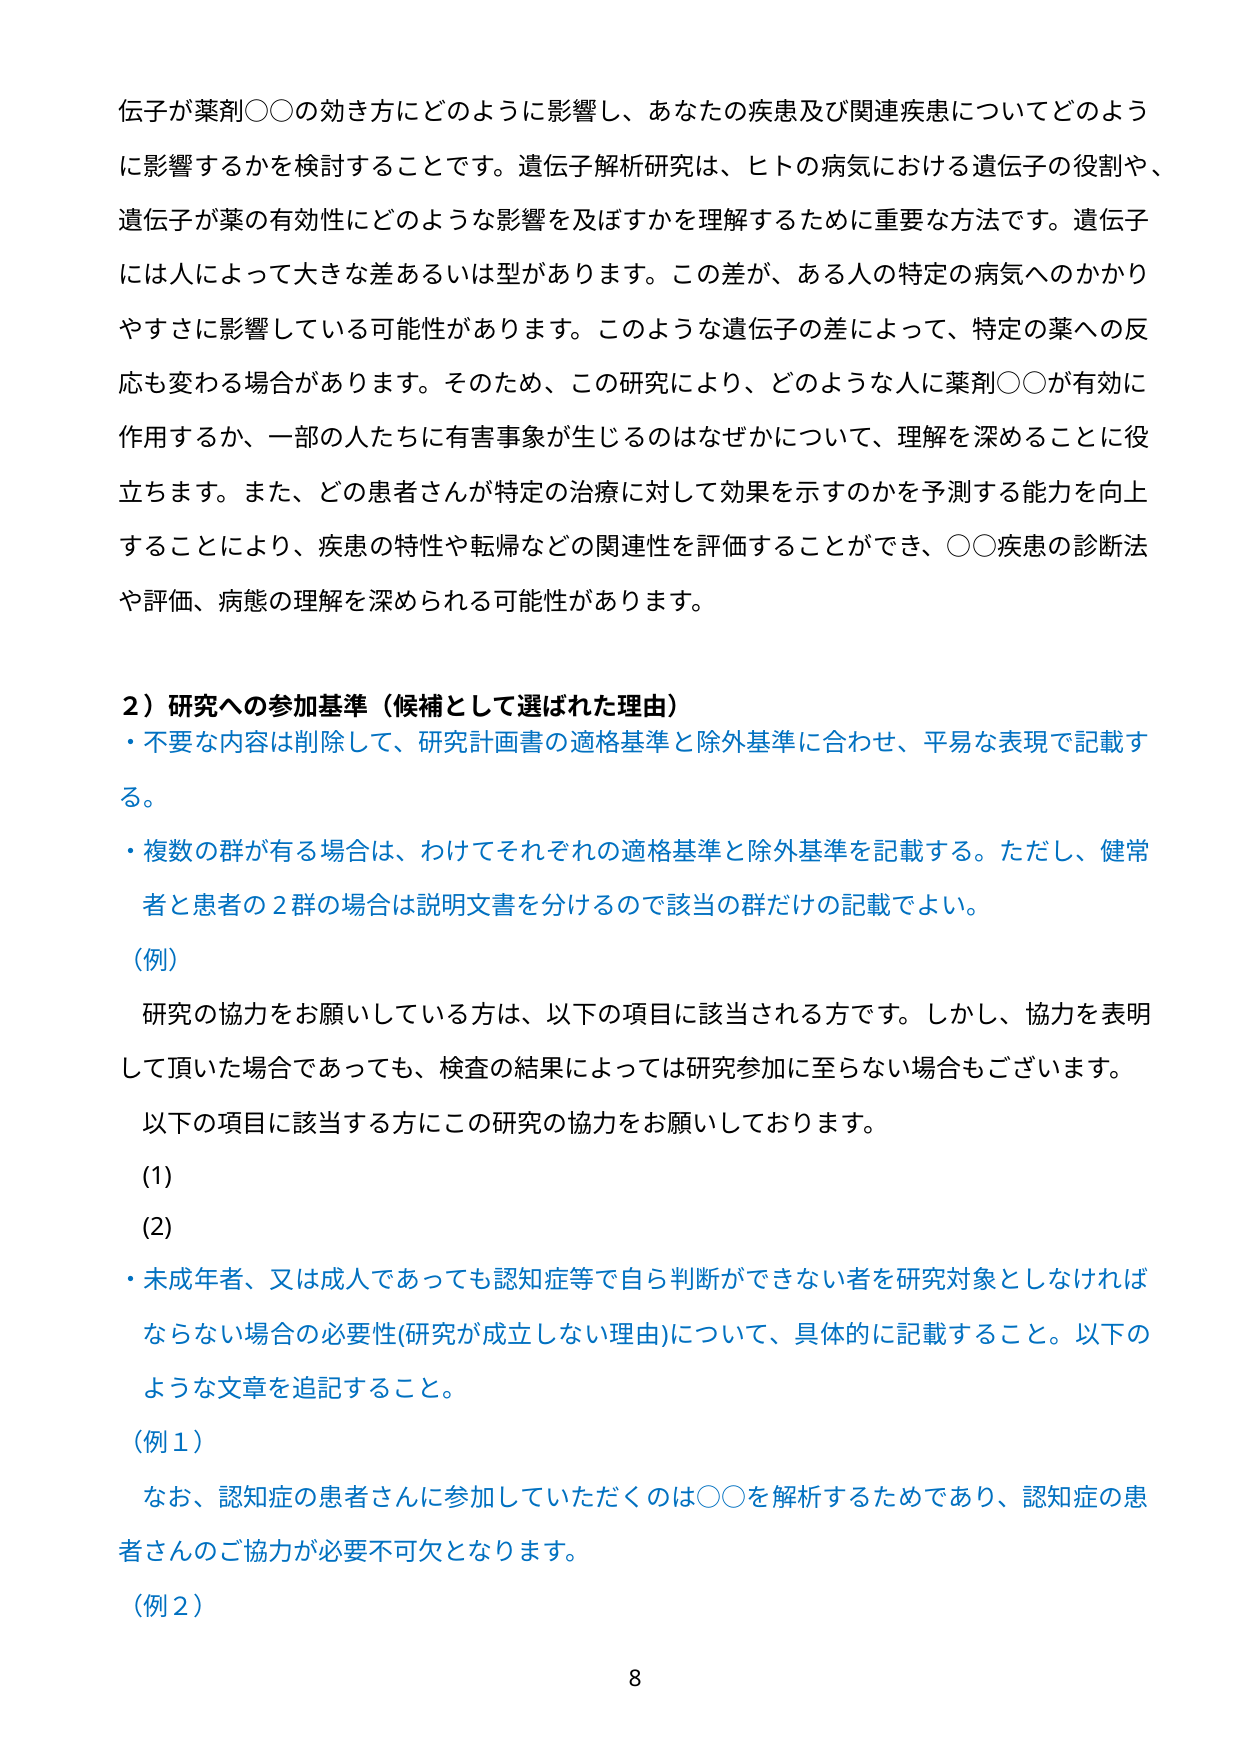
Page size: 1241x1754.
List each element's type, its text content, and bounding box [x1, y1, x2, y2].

text （例） [118, 940, 1151, 976]
text (2) [118, 1209, 1151, 1243]
text （例１） [118, 1423, 1151, 1459]
text ２）研究への参加基準（候補として選ばれた理由） [118, 686, 1151, 723]
text （例２） [118, 1586, 1151, 1622]
text ・複数の群が有る場合は、わけてそれぞれの適格基準と除外基準を記載する。ただし、健常者と患者の2群の場合は説明文書を分けるので該当の群だけの記載でよい。 [118, 831, 1151, 922]
text (1) [118, 1158, 1151, 1192]
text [118, 92, 1151, 617]
text ・未成年者、又は成人であっても認知症等で自ら判断ができない者を研究対象としなければならない場合の必要性(研究が成立しない理由)について、具体的に記載すること。以下のような文章を追記すること。 [118, 1260, 1151, 1405]
text ・不要な内容は削除して、研究計画書の適格基準と除外基準に合わせ、平易な表現で記載する。 [118, 723, 1151, 813]
text 以下の項目に該当する方にこの研究の協力をお願いしております。 [118, 1103, 1151, 1139]
text なお、認知症の患者さんに参加していただくのは○○を解析するためであり、認知症の患者さんのご協力が必要不可欠となります。 [118, 1477, 1151, 1568]
text 研究の協力をお願いしている方は、以下の項目に該当される方です。しかし、協力を表明して頂いた場合であっても、検査の結果によっては研究参加に至らない場合もございます。 [118, 994, 1151, 1085]
